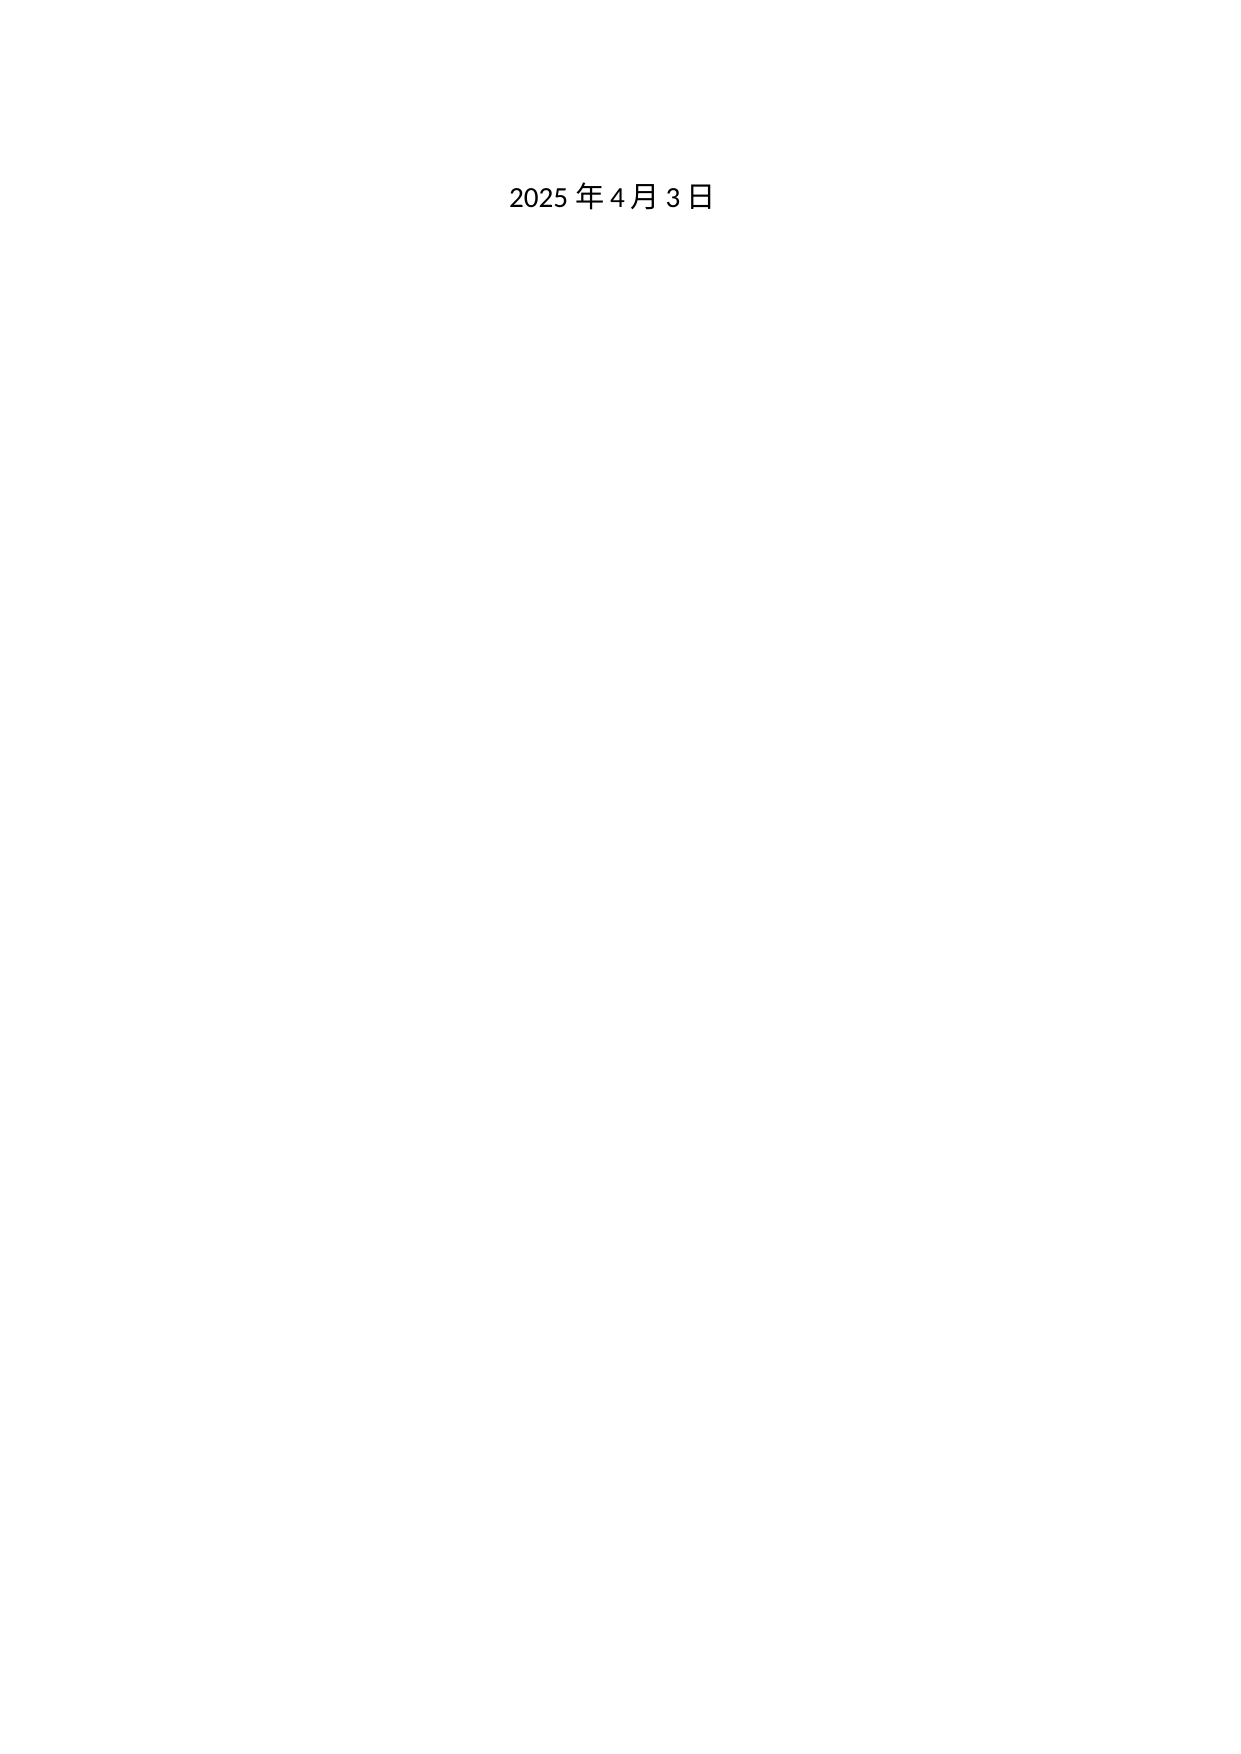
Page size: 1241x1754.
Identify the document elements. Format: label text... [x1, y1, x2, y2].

text 2025年4月3日 [187, 162, 1053, 227]
